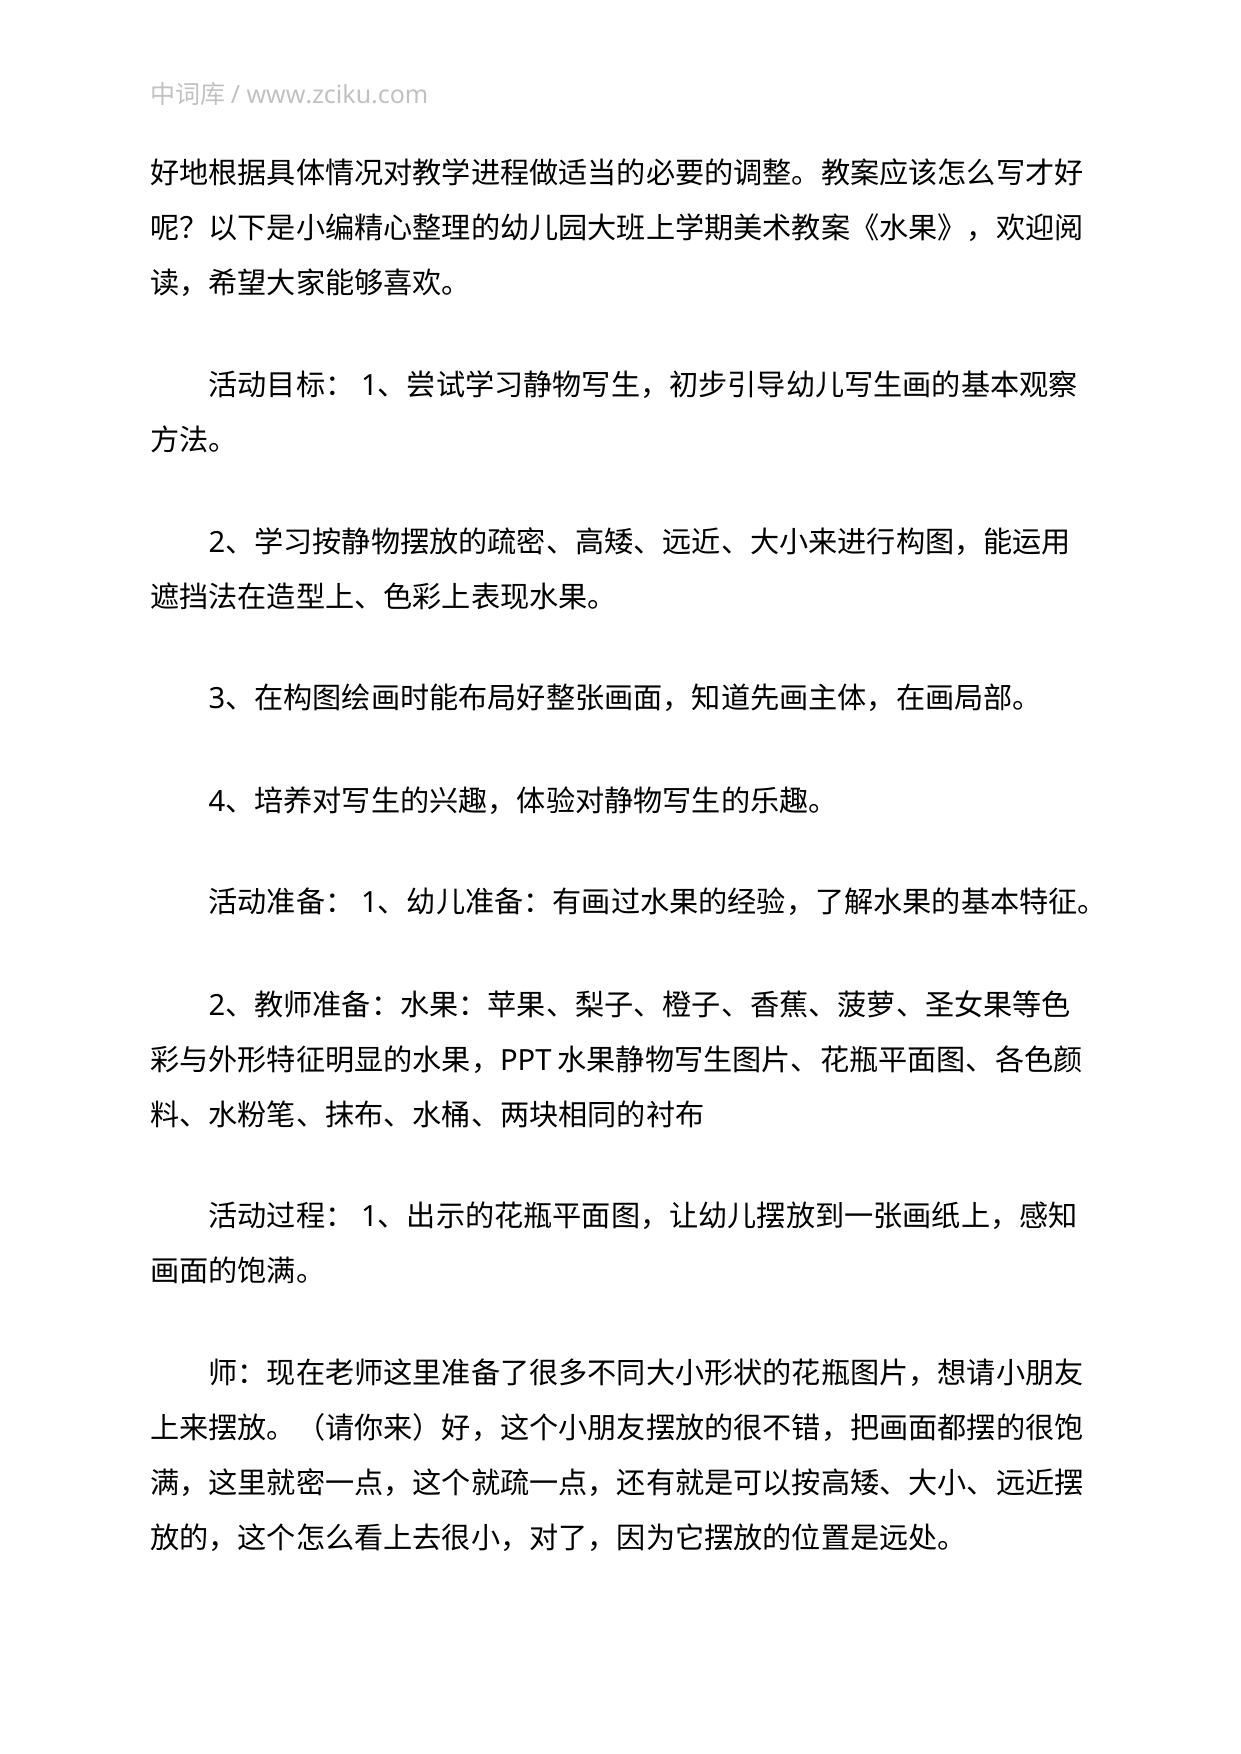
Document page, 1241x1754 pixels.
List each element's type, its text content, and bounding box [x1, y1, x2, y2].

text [150, 150, 1090, 302]
text 师：现在老师这里准备了很多不同大小形状的花瓶图片，想请小朋友上来摆放。（请你来）好，这个小朋友摆放的很不错，把画面都摆的很饱满，这里就密一点，这个就疏一点，还有就是可以按高矮、大小、远近摆放的，这个怎么看上去很小，对了，因为它摆放的位置是远处。 [150, 1349, 1090, 1557]
text 活动目标： 1、尝试学习静物写生，初步引导幼儿写生画的基本观察方法。 [150, 362, 1090, 459]
text 3、在构图绘画时能布局好整张画面，知道先画主体，在画局部。 [150, 675, 1090, 717]
text 2、教师准备：水果：苹果、梨子、橙子、香蕉、菠萝、圣女果等色彩与外形特征明显的水果，PPT水果静物写生图片、花瓶平面图、各色颜料、水粉笔、抹布、水桶、两块相同的衬布 [150, 981, 1090, 1133]
text 4、培养对写生的兴趣，体验对静物写生的乐趣。 [150, 777, 1090, 819]
text 活动准备： 1、幼儿准备：有画过水果的经验，了解水果的基本特征。 [150, 879, 1090, 921]
text 活动过程： 1、出示的花瓶平面图，让幼儿摆放到一张画纸上，感知画面的饱满。 [150, 1193, 1090, 1290]
text 2、学习按静物摆放的疏密、高矮、远近、大小来进行构图，能运用遮挡法在造型上、色彩上表现水果。 [150, 518, 1090, 616]
